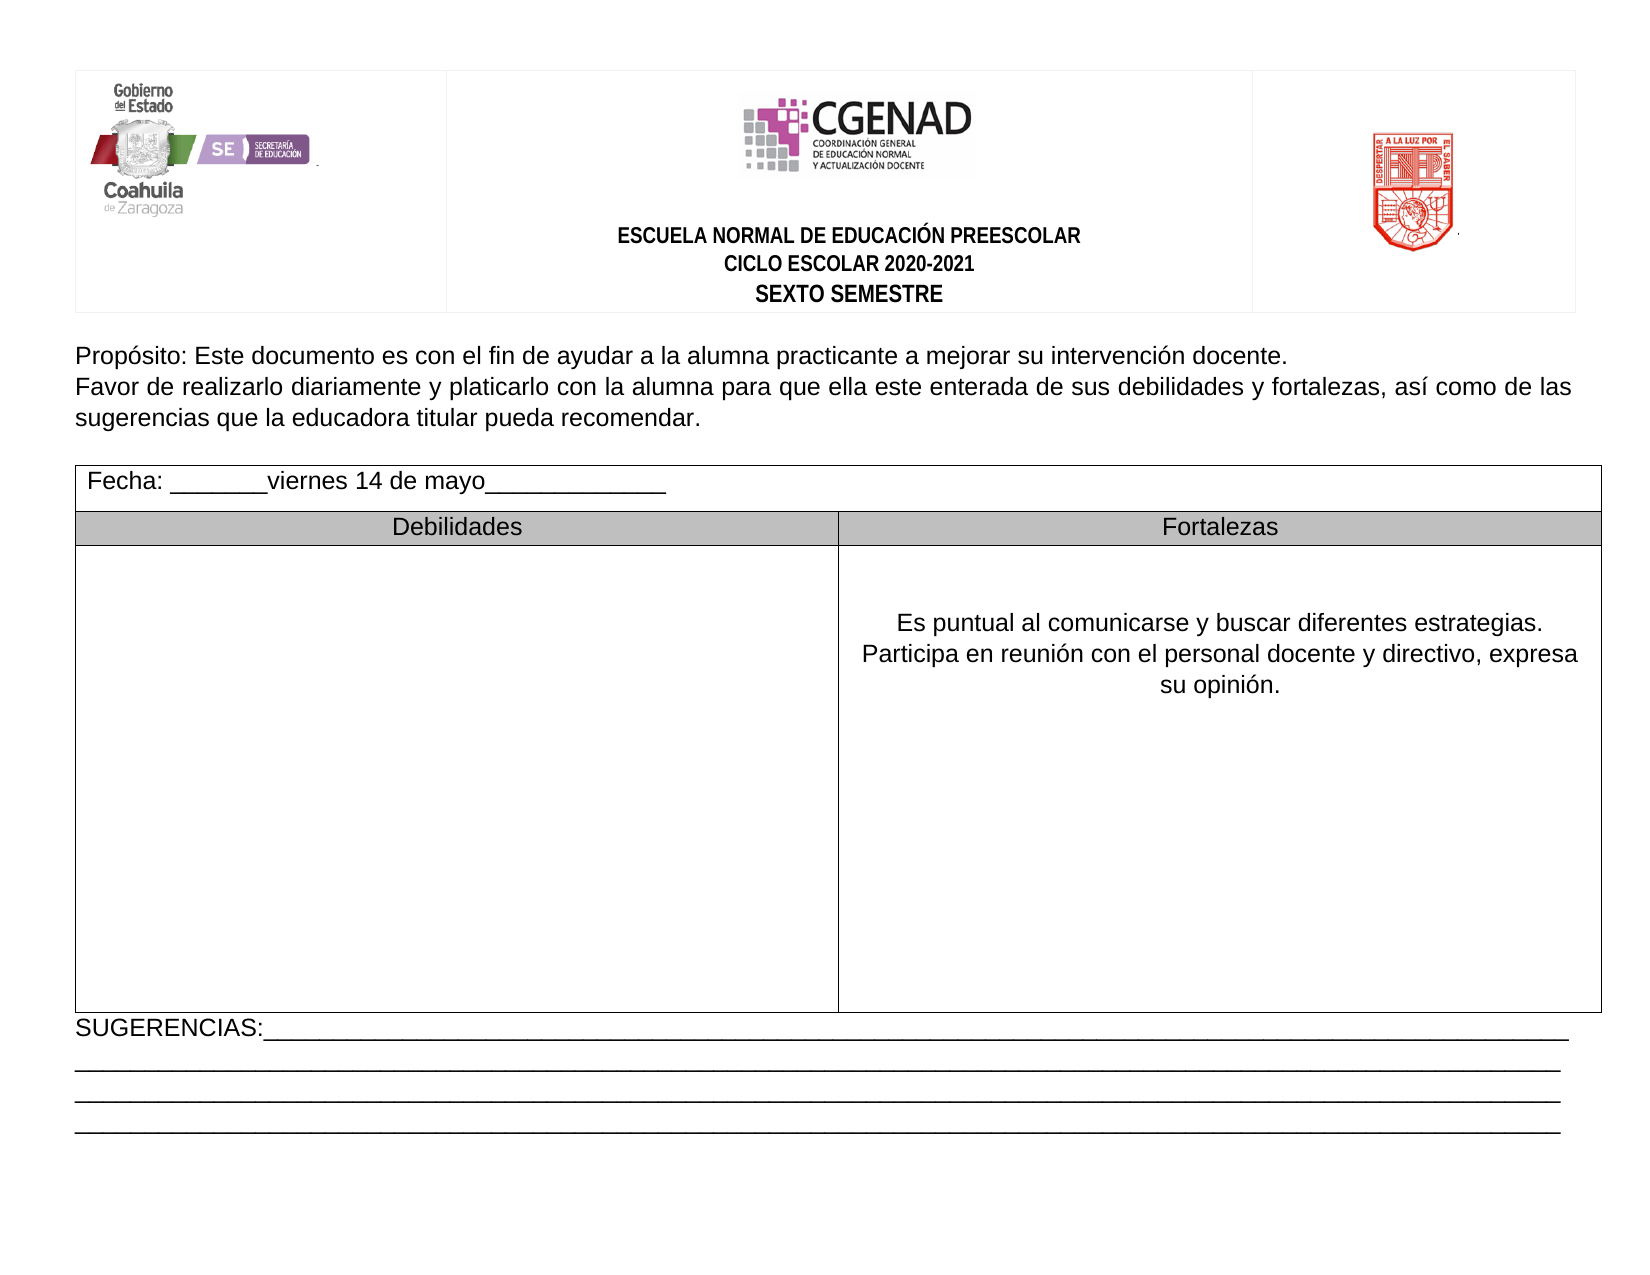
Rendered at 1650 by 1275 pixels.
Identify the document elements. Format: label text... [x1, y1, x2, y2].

picture [737, 91, 977, 180]
table_cell Fortalezas [839, 512, 1601, 545]
text Favor de realizarlo diariamente y platicarlo con la alumna para que ella este enterada de sus debilidades y fortalezas, así como de las sugerencias que la educadora titular pueda recomendar. [75, 372, 1575, 432]
picture [1368, 125, 1459, 258]
table_cell Debilidades [76, 512, 838, 545]
text SUGERENCIAS:_______________________________________________________________________________________________________________________________________________________________________________________________________________________________________________________________________________________________________________________________________________________________________________________________________________________________ [75, 1013, 1575, 1135]
table_cell Es puntual al comunicarse y buscar diferentes estrategias. Participa en reunión con el personal docente y directivo, expresa su opinión. [839, 546, 1601, 1012]
text Propósito: Este documento es con el fin de ayudar a la alumna practicante a mejorar su intervención docente. [75, 341, 1575, 369]
picture [82, 77, 319, 227]
table_cell [76, 546, 838, 1012]
table_header Fecha: _______viernes 14 de mayo_____________ [76, 466, 1601, 511]
